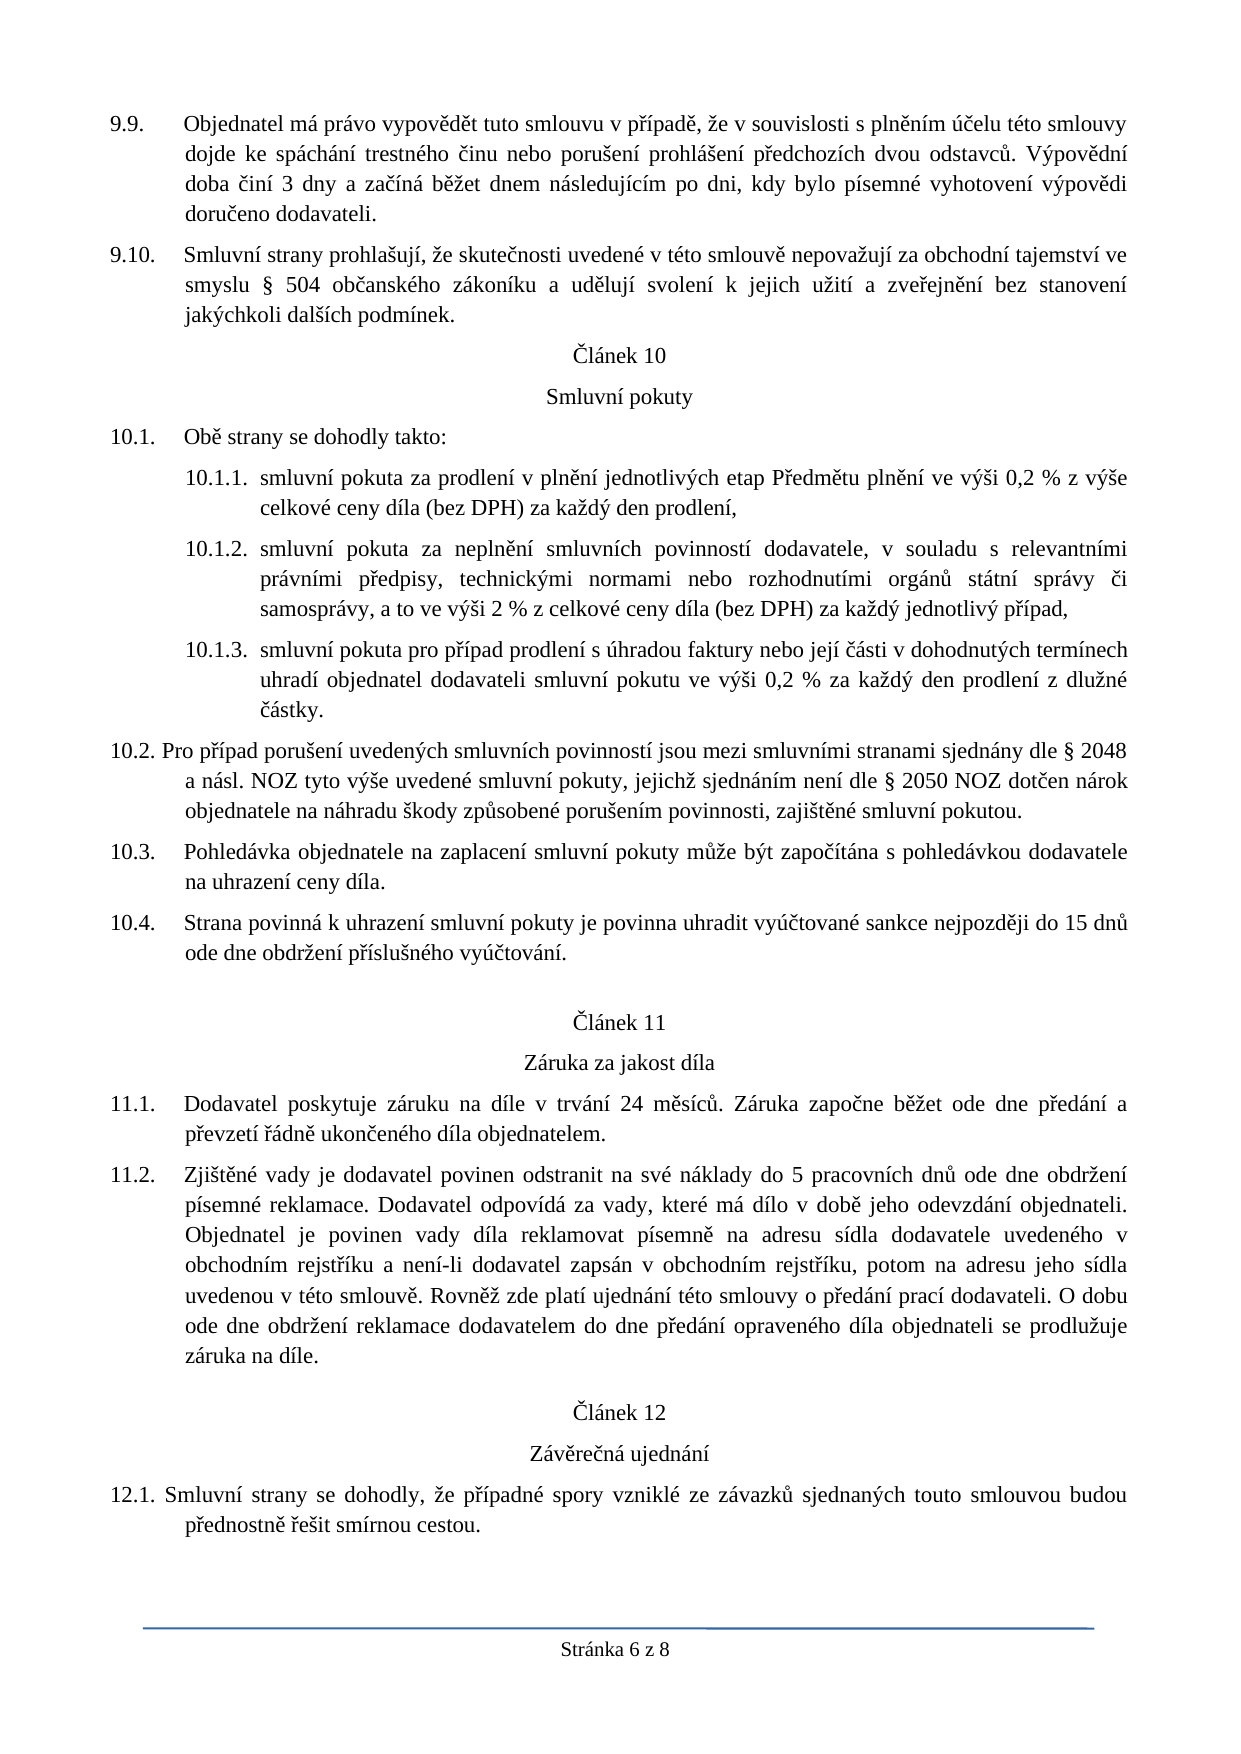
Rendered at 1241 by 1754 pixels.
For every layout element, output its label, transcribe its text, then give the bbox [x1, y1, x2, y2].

text Závěrečná ujednání [110, 1440, 1129, 1466]
list Smluvní strany prohlašují, že skutečnosti uvedené v této smlouvě nepovažují za obchodní tajemství ve smyslu § 504 občanského zákoníku a udělují svolení k jejich užití a zveřejnění bez stanovení jakýchkoli dalších podmínek. [110, 241, 1129, 328]
text 12.1. Smluvní strany se dohodly, že případné spory vzniklé ze závazků sjednaných touto smlouvou budou přednostně řešit smírnou cestou. [110, 1481, 1129, 1537]
list Obě strany se dohodly takto: [110, 423, 1129, 450]
text Článek 12 [110, 1399, 1129, 1426]
list Strana povinná k uhrazení smluvní pokuty je povinna uhradit vyúčtované sankce nejpozději do 15 dnů ode dne obdržení příslušného vyúčtování. [110, 909, 1129, 965]
text Smluvní pokuty [110, 383, 1129, 409]
list Dodavatel poskytuje záruku na díle v trvání 24 měsíců. Záruka započne běžet ode dne předání a převzetí řádně ukončeného díla objednatelem. [110, 1090, 1129, 1147]
list smluvní pokuta za neplnění smluvních povinností dodavatele, v souladu s relevantními právními předpisy, technickými normami nebo rozhodnutími orgánů státní správy či samosprávy, a to ve výši 2 % z celkové ceny díla (bez DPH) za každý jednotlivý případ, [185, 535, 1129, 622]
text Záruka za jakost díla [110, 1049, 1129, 1076]
text 10.2. Pro případ porušení uvedených smluvních povinností jsou mezi smluvními stranami sjednány dle § 2048 a násl. NOZ tyto výše uvedené smluvní pokuty, jejichž sjednáním není dle § 2050 NOZ dotčen nárok objednatele na náhradu škody způsobené porušením povinnosti, zajištěné smluvní pokutou. [110, 737, 1129, 824]
list Pohledávka objednatele na zaplacení smluvní pokuty může být započítána s pohledávkou dodavatele na uhrazení ceny díla. [110, 838, 1129, 894]
list smluvní pokuta pro případ prodlení s úhradou faktury nebo její části v dohodnutých termínech uhradí objednatel dodavateli smluvní pokutu ve výši 0,2 % za každý den prodlení z dlužné částky. [185, 636, 1129, 723]
text Článek 11 [110, 1009, 1129, 1035]
list Objednatel má právo vypovědět tuto smlouvu v případě, že v souvislosti s plněním účelu této smlouvy dojde ke spáchání trestného činu nebo porušení prohlášení předchozích dvou odstavců. Výpovědní doba činí 3 dny a začíná běžet dnem následujícím po dni, kdy bylo písemné vyhotovení výpovědi doručeno dodavateli. [110, 110, 1129, 227]
text Článek 10 [110, 342, 1129, 368]
list Zjištěné vady je dodavatel povinen odstranit na své náklady do 5 pracovních dnů ode dne obdržení písemné reklamace. Dodavatel odpovídá za vady, které má dílo v době jeho odevzdání objednateli. Objednatel je povinen vady díla reklamovat písemně na adresu sídla dodavatele uvedeného v obchodním rejstříku a není-li dodavatel zapsán v obchodním rejstříku, potom na adresu jeho sídla uvedenou v této smlouvě. Rovněž zde platí ujednání této smlouvy o předání prací dodavateli. O dobu ode dne obdržení reklamace dodavatelem do dne předání opraveného díla objednateli se prodlužuje záruka na díle. [110, 1161, 1129, 1368]
list smluvní pokuta za prodlení v plnění jednotlivých etap Předmětu plnění ve výši 0,2 % z výše celkové ceny díla (bez DPH) za každý den prodlení, [185, 464, 1129, 521]
